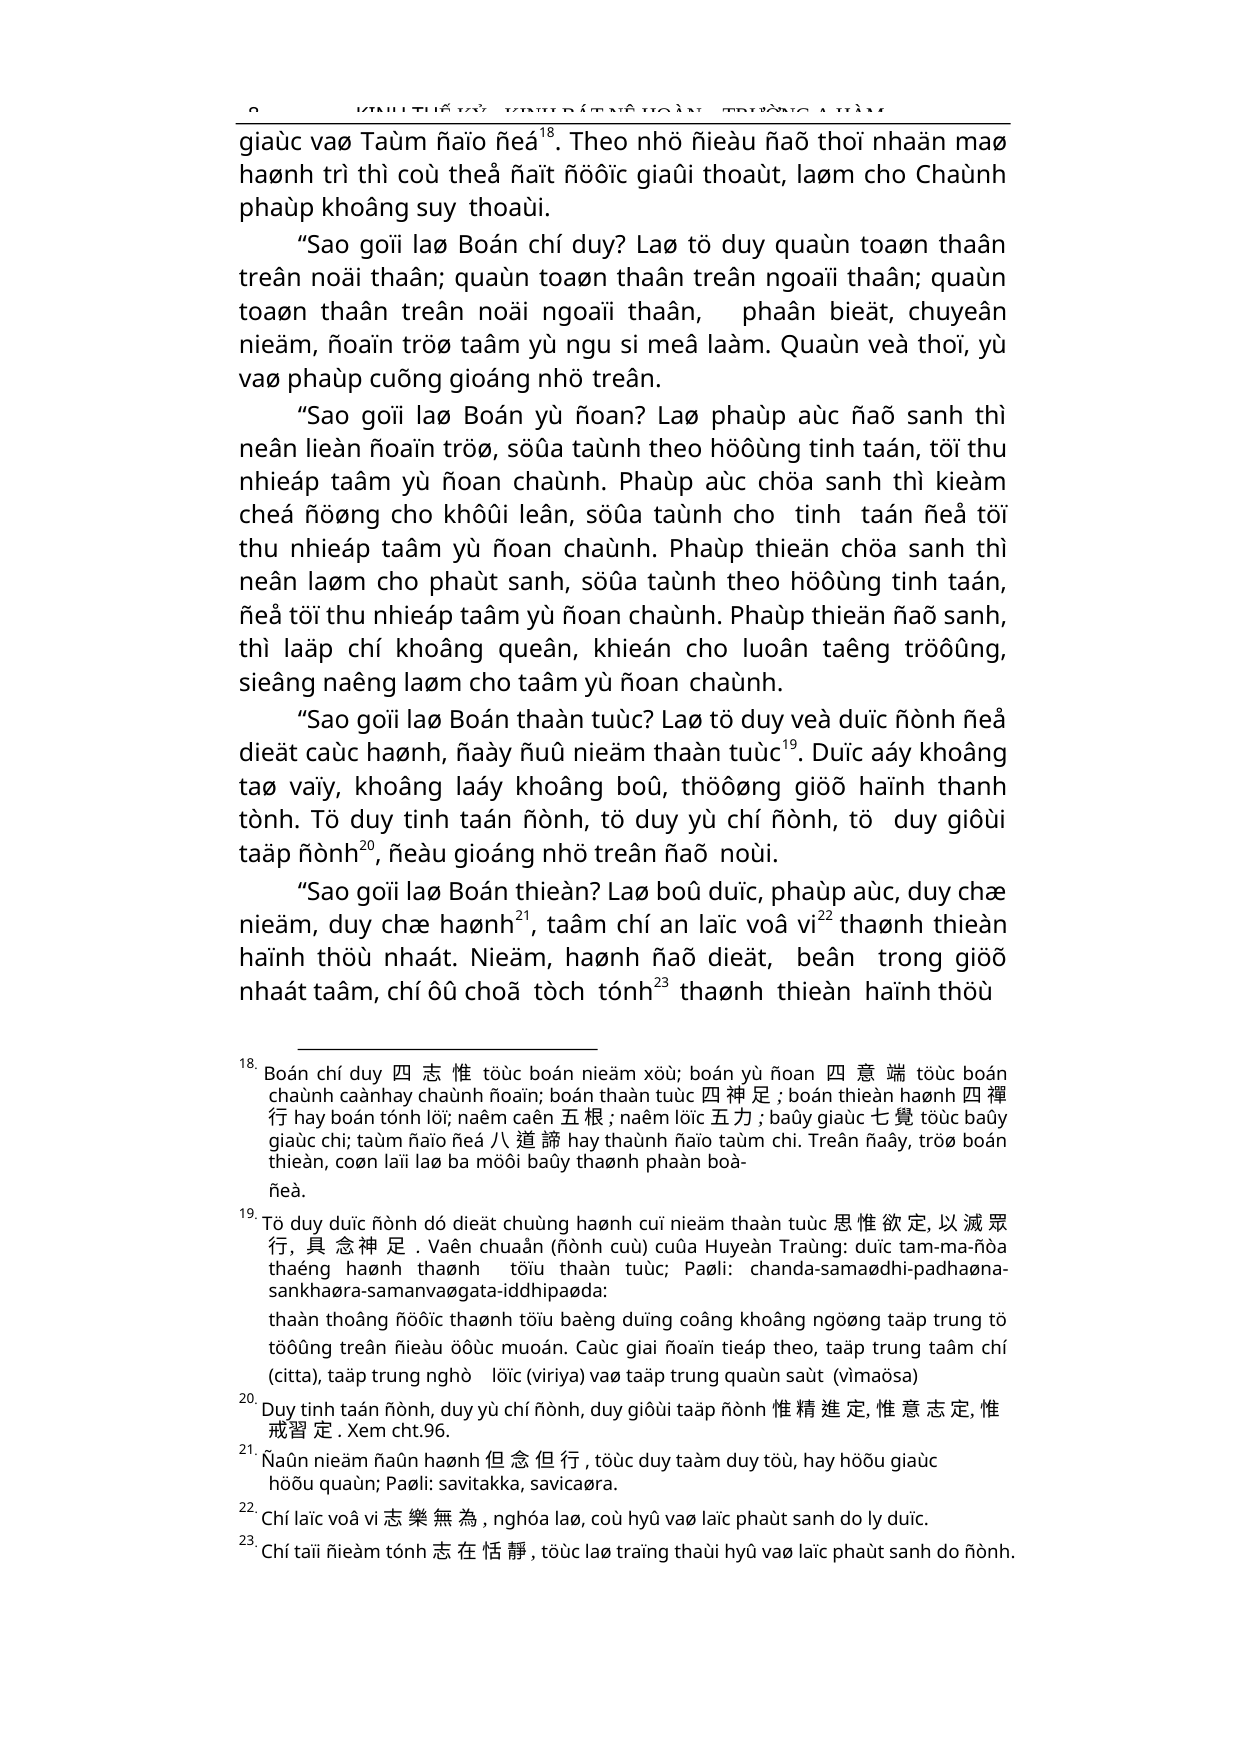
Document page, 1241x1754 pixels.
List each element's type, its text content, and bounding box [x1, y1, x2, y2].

text 23. Chí taïi ñieàm tónh 志 在 恬 靜 , töùc laø traïng thaùi hyû vaø laïc phaùt sanh do ñònh. [239, 1532, 1065, 1565]
text 18. Boán chí duy 四 志 惟 töùc boán nieäm xöù; boán yù ñoan 四 意 端 töùc boán chaùnh caànhay chaùnh ñoaïn; boán thaàn tuùc 四 神 足 ; boán thieàn haønh 四 禪 行 hay boán tónh löï; naêm caên 五 根 ; naêm löïc 五 力 ; baûy giaùc 七 覺 töùc baûy giaùc chi; taùm ñaïo ñeá 八 道 諦 hay thaùnh ñaïo taùm chi. Treân ñaây, tröø boán thieàn, coøn laïi laø ba möôi baûy thaønh phaàn boà- [239, 1059, 1008, 1174]
text “Sao goïi laø Boán thieàn? Laø boû duïc, phaùp aùc, duy chæ nieäm, duy chæ haønh21, taâm chí an laïc voâ vi22 thaønh thieàn haïnh thöù nhaát. Nieäm, haønh ñaõ dieät, beân trong giöõ nhaát taâm, chí ôû choã tòch tónh23 thaønh thieàn haïnh thöù [239, 873, 1008, 1008]
text ñeà. [268, 1177, 1065, 1203]
text “Sao goïi laø Boán yù ñoan? Laø phaùp aùc ñaõ sanh thì neân lieàn ñoaïn tröø, söûa taùnh theo höôùng tinh taán, töï thu nhieáp taâm yù ñoan chaùnh. Phaùp aùc chöa sanh thì kieàm cheá ñöøng cho khôûi leân, söûa taùnh cho tinh taán ñeå töï thu nhieáp taâm yù ñoan chaùnh. Phaùp thieän chöa sanh thì neân laøm cho phaùt sanh, söûa taùnh theo höôùng tinh taán, ñeå töï thu nhieáp taâm yù ñoan chaùnh. Phaùp thieän ñaõ sanh, thì laäp chí khoâng queân, khieán cho luoân taêng tröôûng, sieâng naêng laøm cho taâm yù ñoan chaùnh. [239, 397, 1008, 698]
text 20. Duy tinh taán ñònh, duy yù chí ñònh, duy giôùi taäp ñònh 惟 精 進 定, 惟 意 志 定, 惟 戒習 定 . Xem cht.96. [239, 1395, 1009, 1443]
text 19. Tö duy duïc ñònh dó dieät chuùng haønh cuï nieäm thaàn tuùc 思 惟 欲 定, 以 滅 眾 行, 具 念神 足 . Vaên chuaån (ñònh cuù) cuûa Huyeàn Traùng: duïc tam-ma-ñòa thaéng haønh thaønh töïu thaàn tuùc; Paøli: chanda-samaødhi-padhaøna-sankhaøra-samanvaøgata-iddhipaøda: [239, 1208, 1009, 1303]
text “Sao goïi laø Boán chí duy? Laø tö duy quaùn toaøn thaân treân noäi thaân; quaùn toaøn thaân treân ngoaïi thaân; quaùn toaøn thaân treân noäi ngoaïi thaân, phaân bieät, chuyeân nieäm, ñoaïn tröø taâm yù ngu si meâ laàm. Quaùn veà thoï, yù vaø phaùp cuõng gioáng nhö treân. [239, 227, 1008, 394]
text “Sao goïi laø Boán thaàn tuùc? Laø tö duy veà duïc ñònh ñeå dieät caùc haønh, ñaày ñuû nieäm thaàn tuùc19. Duïc aáy khoâng taø vaïy, khoâng laáy khoâng boû, thöôøng giöõ haïnh thanh tònh. Tö duy tinh taán ñònh, tö duy yù chí ñònh, tö duy giôùi taäp ñònh20, ñeàu gioáng nhö treân ñaõ noùi. [239, 702, 1008, 870]
text giaùc vaø Taùm ñaïo ñeá18. Theo nhö ñieàu ñaõ thoï nhaän maø haønh trì thì coù theå ñaït ñöôïc giaûi thoaùt, laøm cho Chaùnh phaùp khoâng suy thoaùi. [239, 123, 1008, 224]
text 21. Ñaûn nieäm ñaûn haønh 但 念 但 行 , töùc duy taàm duy töù, hay höõu giaùc höõu quaùn; Paøli: savitakka, savicaøra. [239, 1443, 984, 1496]
text thaàn thoâng ñöôïc thaønh töïu baèng duïng coâng khoâng ngöøng taäp trung tö töôûng treân ñieàu öôùc muoán. Caùc giai ñoaïn tieáp theo, taäp trung taâm chí (citta), taäp trung nghò löïc (viriya) vaø taäp trung quaùn saùt (vìmaösa) [268, 1306, 1008, 1388]
text 22. Chí laïc voâ vi 志 樂 無 為 , nghóa laø, coù hyû vaø laïc phaùt sanh do ly duïc. [239, 1498, 1065, 1532]
